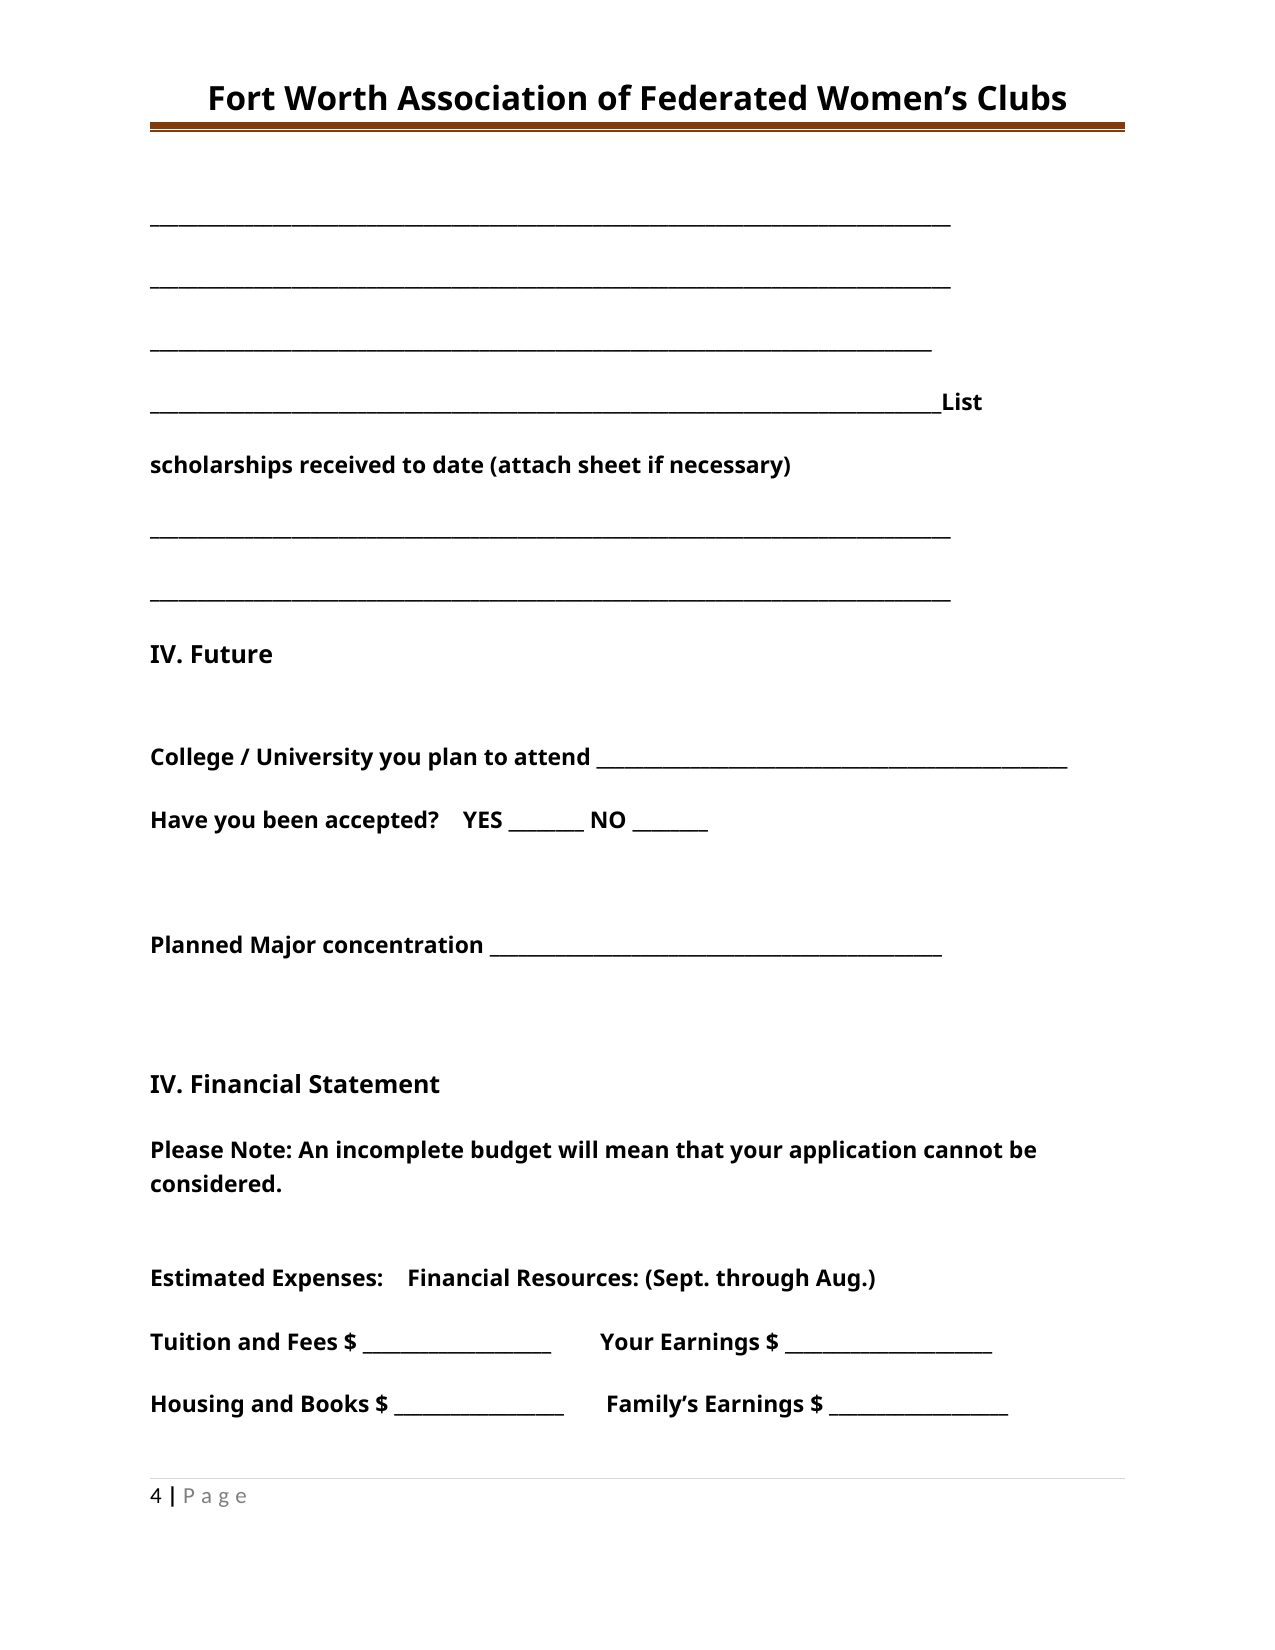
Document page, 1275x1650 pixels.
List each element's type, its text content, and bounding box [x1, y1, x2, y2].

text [150, 261, 1125, 293]
text Please Note: An incomplete budget will mean that your application cannot be considered. [150, 1134, 1125, 1199]
text ___________________________________________________________________________________ [150, 324, 1125, 355]
text Planned Major concentration ________________________________________________ [150, 929, 1125, 960]
text _____________________________________________________________________________________ [150, 511, 1125, 543]
text IV. Future [150, 636, 1125, 670]
text IV. Financial Statement [150, 1067, 1125, 1101]
text Have you been accepted? YES ________ NO ________ [150, 804, 1125, 835]
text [150, 199, 1125, 230]
text _____________________________________________________________________________________ [150, 574, 1125, 605]
text Housing and Books $ __________________ Family’s Earnings $ ___________________ [150, 1388, 1125, 1419]
text ____________________________________________________________________________________List scholarships received to date (attach sheet if necessary) [150, 386, 1125, 480]
text College / University you plan to attend __________________________________________________ [150, 741, 1125, 772]
text Estimated Expenses: Financial Resources: (Sept. through Aug.) [150, 1262, 1125, 1293]
text Tuition and Fees $ ____________________ Your Earnings $ ______________________ [150, 1326, 1125, 1357]
